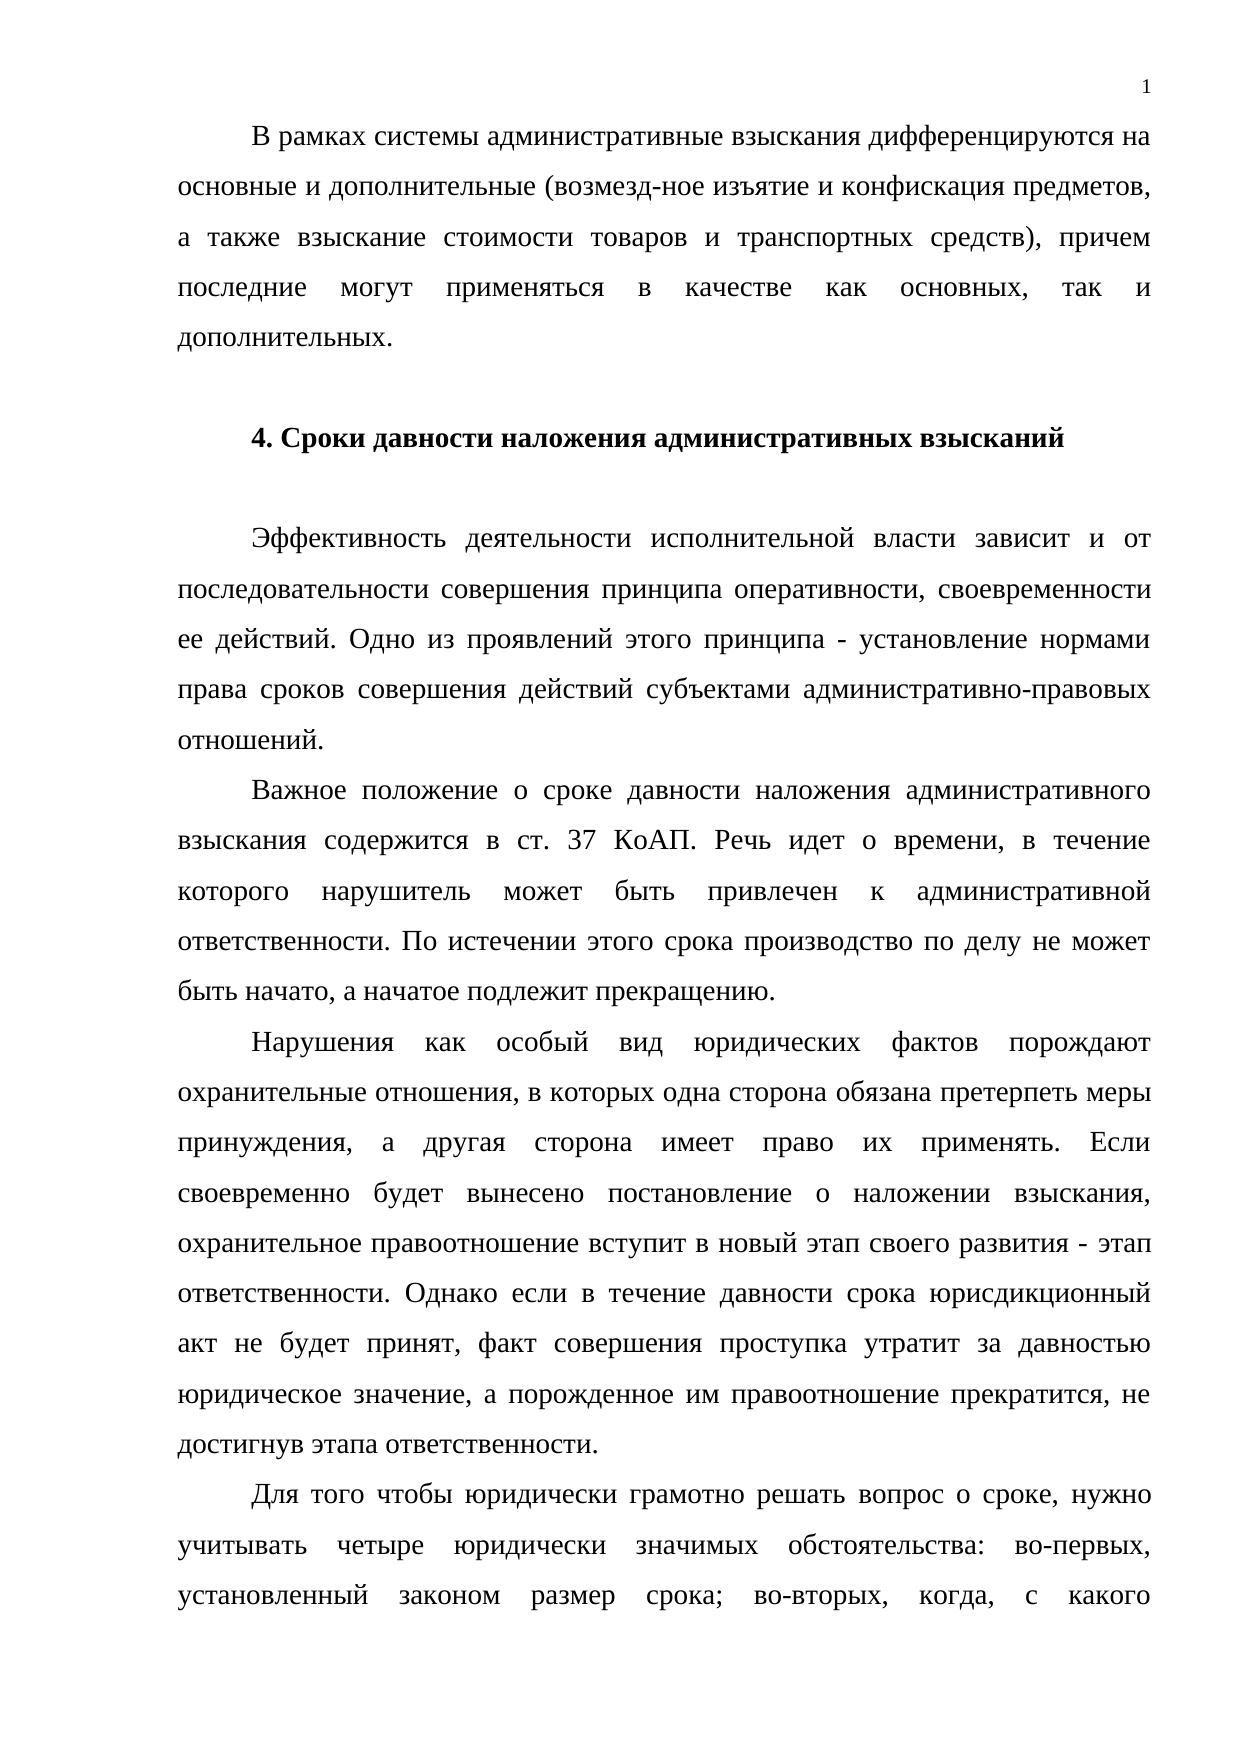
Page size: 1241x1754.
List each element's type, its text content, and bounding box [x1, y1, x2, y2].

text Важное положение о сроке давности наложения административного взыскания содержится в ст. 37 КоАП. Речь идет о времени, в течение которого нарушитель может быть привлечен к административной ответственности. По истечении этого срока производство по делу не может быть начато, а начатое подлежит прекращению. [177, 772, 1152, 1007]
text Эффективность деятельности исполнительной власти зависит и от последовательности совершения принципа оперативности, своевременности ее действий. Одно из проявлений этого принципа - установление нормами права сроков совершения действий субъектами административно-правовых отношений. [177, 521, 1152, 755]
text В рамках системы административные взыскания дифференцируются на основные и дополнительные (возмезд-ное изъятие и конфискация предметов, а также взыскание стоимости товаров и транспортных средств), причем последние могут применяться в качестве как основных, так и дополнительных. [177, 118, 1152, 353]
text 4. Сроки давности наложения административных взысканий [177, 420, 1152, 453]
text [177, 1477, 1152, 1611]
text Нарушения как особый вид юридических фактов порождают охранительные отношения, в которых одна сторона обязана претерпеть меры принуждения, а другая сторона имеет право их применять. Если своевременно будет вынесено постановление о наложении взыскания, охранительное правоотношение вступит в новый этап своего развития - этап ответственности. Однако если в течение давности срока юрисдикционный акт не будет принят, факт совершения проступка утратит за давностью юридическое значение, а порожденное им правоотношение прекратится, не достигнув этапа ответственности. [177, 1024, 1152, 1460]
